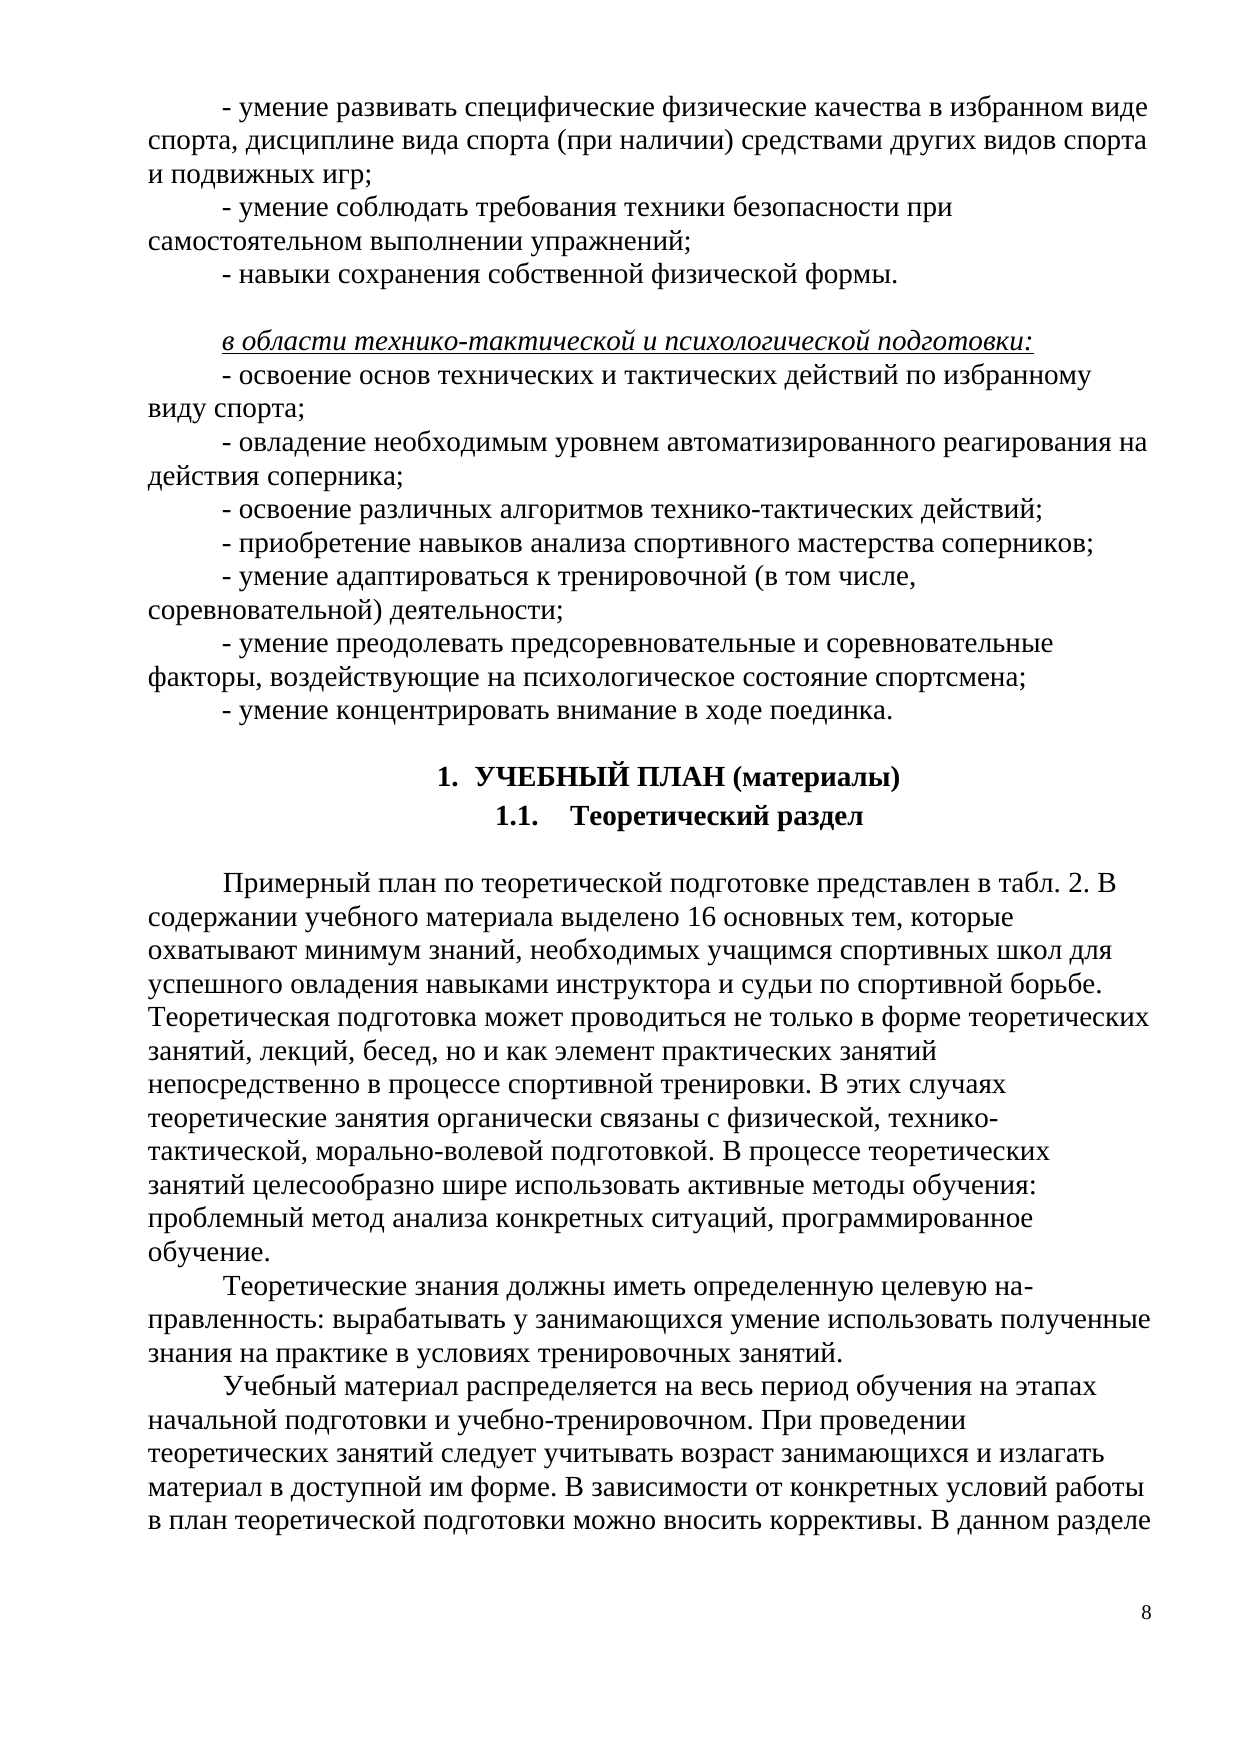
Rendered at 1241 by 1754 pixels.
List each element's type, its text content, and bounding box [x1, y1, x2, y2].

list Теоретический раздел [207, 798, 1152, 832]
text - умение развивать специфические физические качества в избранном виде спорта, дисциплине вида спорта (при наличии) средствами других видов спорта и подвижных игр; [148, 89, 1152, 189]
text - освоение различных алгоритмов технико-тактических действий; [148, 491, 1152, 525]
text - умение концентрировать внимание в ходе поединка. [148, 692, 1152, 726]
text - приобретение навыков анализа спортивного мастерства соперников; [148, 525, 1152, 558]
text - умение преодолевать предсоревновательные и соревновательные факторы, воздействующие на психологическое состояние спортсмена; [148, 625, 1152, 692]
text - умение адаптироваться к тренировочной (в том числе, соревновательной) деятельности; [148, 558, 1152, 625]
text - овладение необходимым уровнем автоматизированного реагирования на действия соперника; [148, 424, 1152, 491]
list УЧЕБНЫЙ ПЛАН (материалы) [185, 759, 1152, 793]
text Теоретические знания должны иметь определенную целевую направленность: вырабатывать у занимающихся умение использовать полученные знания на практике в условиях тренировочных занятий. [148, 1268, 1152, 1368]
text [148, 1368, 1152, 1536]
text - освоение основ технических и тактических действий по избранному виду спорта; [148, 357, 1152, 424]
text - умение соблюдать требования техники безопасности при самостоятельном выполнении упражнений; [148, 189, 1152, 256]
text - навыки сохранения собственной физической формы. [148, 256, 1152, 290]
text Примерный план по теоретической подготовке представлен в табл. 2. В содержании учебного материала выделено 16 основных тем, которые охватывают минимум знаний, необходимых учащимся спортивных школ для успешного овладения навыками инструктора и судьи по спортивной борьбе. Теоретическая подготовка может проводиться не только в форме теоретических занятий, лекций, бесед, но и как элемент практических занятий непосредственно в процессе спортивной тренировки. В этих случаях теоретические занятия органически связаны с физической, технико- тактической, морально-волевой подготовкой. В процессе теоретических занятий целесообразно шире использовать активные методы обучения: проблемный метод анализа конкретных ситуаций, программированное обучение. [148, 865, 1152, 1268]
text в области технико-тактической и психологической подготовки: [148, 323, 1152, 357]
